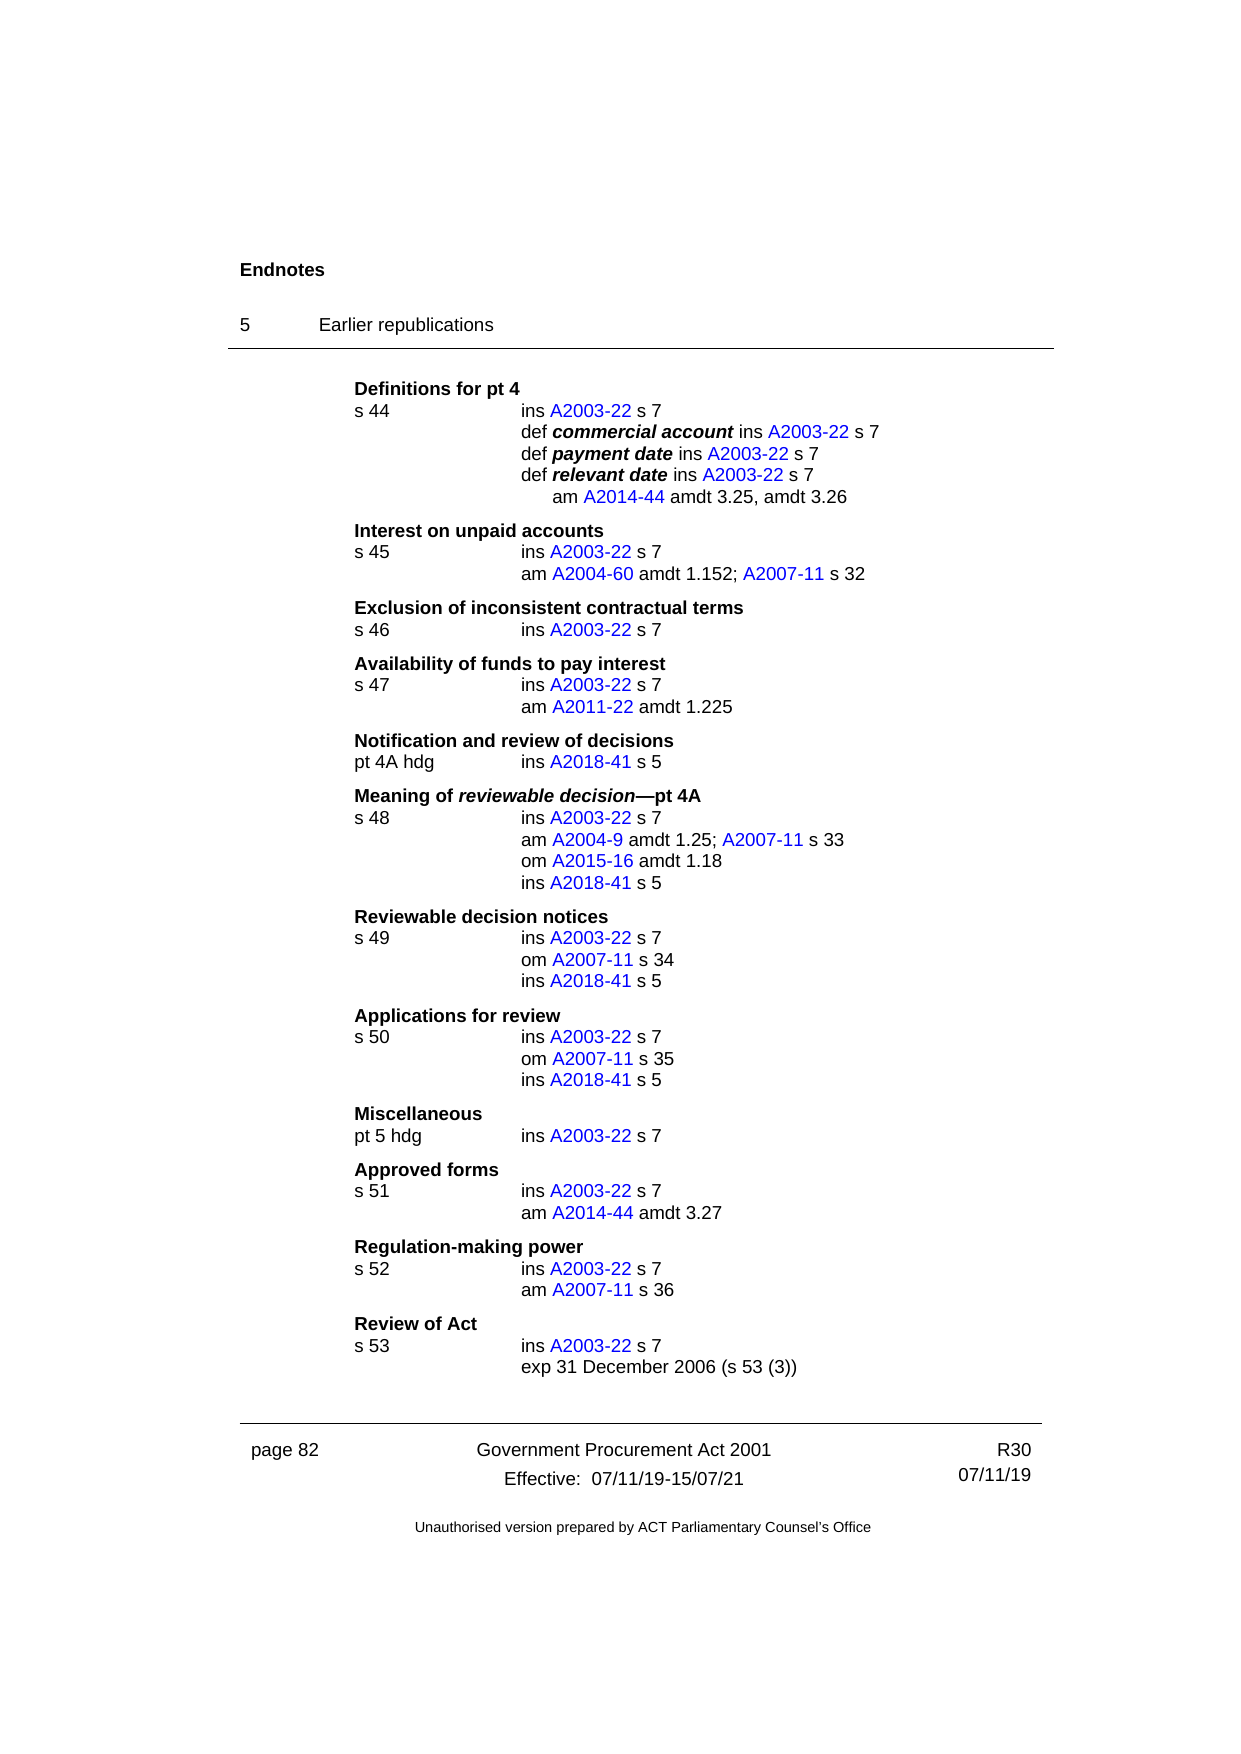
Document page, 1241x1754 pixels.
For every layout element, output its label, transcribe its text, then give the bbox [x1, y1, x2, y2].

text pt 5 hdg ins A2003-22 s 7 [354, 1125, 1042, 1146]
text pt 4A hdg ins A2018-41 s 5 [354, 751, 1042, 773]
text s 46 ins A2003-22 s 7 [354, 618, 1042, 640]
text Regulation-making power [354, 1236, 1042, 1257]
text Exclusion of inconsistent contractual terms [354, 597, 1042, 618]
text s 49 ins A2003-22 s 7 [354, 927, 1042, 949]
text am A2014-44 amdt 3.25, amdt 3.26 [354, 486, 1042, 507]
text ins A2018-41 s 5 [354, 970, 1042, 992]
text Availability of funds to pay interest [354, 652, 1042, 674]
text s 48 ins A2003-22 s 7 [354, 807, 1042, 828]
text s 51 ins A2003-22 s 7 [354, 1180, 1042, 1202]
text Approved forms [354, 1159, 1042, 1180]
text s 44 ins A2003-22 s 7 [354, 399, 1042, 421]
text Meaning of reviewable decision—pt 4A [354, 785, 1042, 807]
text def commercial account ins A2003-22 s 7 [354, 421, 1042, 442]
text Reviewable decision notices [354, 906, 1042, 927]
text def payment date ins A2003-22 s 7 [354, 442, 1042, 464]
text Interest on unpaid accounts [354, 520, 1042, 541]
text s 50 ins A2003-22 s 7 [354, 1026, 1042, 1047]
text def relevant date ins A2003-22 s 7 [354, 464, 1042, 486]
text exp 31 December 2006 (s 53 (3)) [354, 1356, 1042, 1378]
text om A2015-16 amdt 1.18 [354, 850, 1042, 872]
text s 53 ins A2003-22 s 7 [354, 1335, 1042, 1356]
text s 52 ins A2003-22 s 7 [354, 1257, 1042, 1279]
text am A2004-60 amdt 1.152; A2007-11 s 32 [354, 563, 1042, 584]
text am A2004-9 amdt 1.25; A2007-11 s 33 [354, 828, 1042, 850]
text Notification and review of decisions [354, 730, 1042, 751]
text s 45 ins A2003-22 s 7 [354, 541, 1042, 563]
text om A2007-11 s 34 [354, 949, 1042, 970]
text ins A2018-41 s 5 [354, 872, 1042, 893]
text Review of Act [354, 1313, 1042, 1335]
text ins A2018-41 s 5 [354, 1069, 1042, 1091]
text Definitions for pt 4 [354, 378, 1042, 399]
text Miscellaneous [354, 1103, 1042, 1125]
text am A2014-44 amdt 3.27 [354, 1202, 1042, 1223]
text s 47 ins A2003-22 s 7 [354, 674, 1042, 696]
text am A2011-22 amdt 1.225 [354, 696, 1042, 717]
text om A2007-11 s 35 [354, 1047, 1042, 1069]
text am A2007-11 s 36 [354, 1279, 1042, 1301]
text Applications for review [354, 1004, 1042, 1026]
